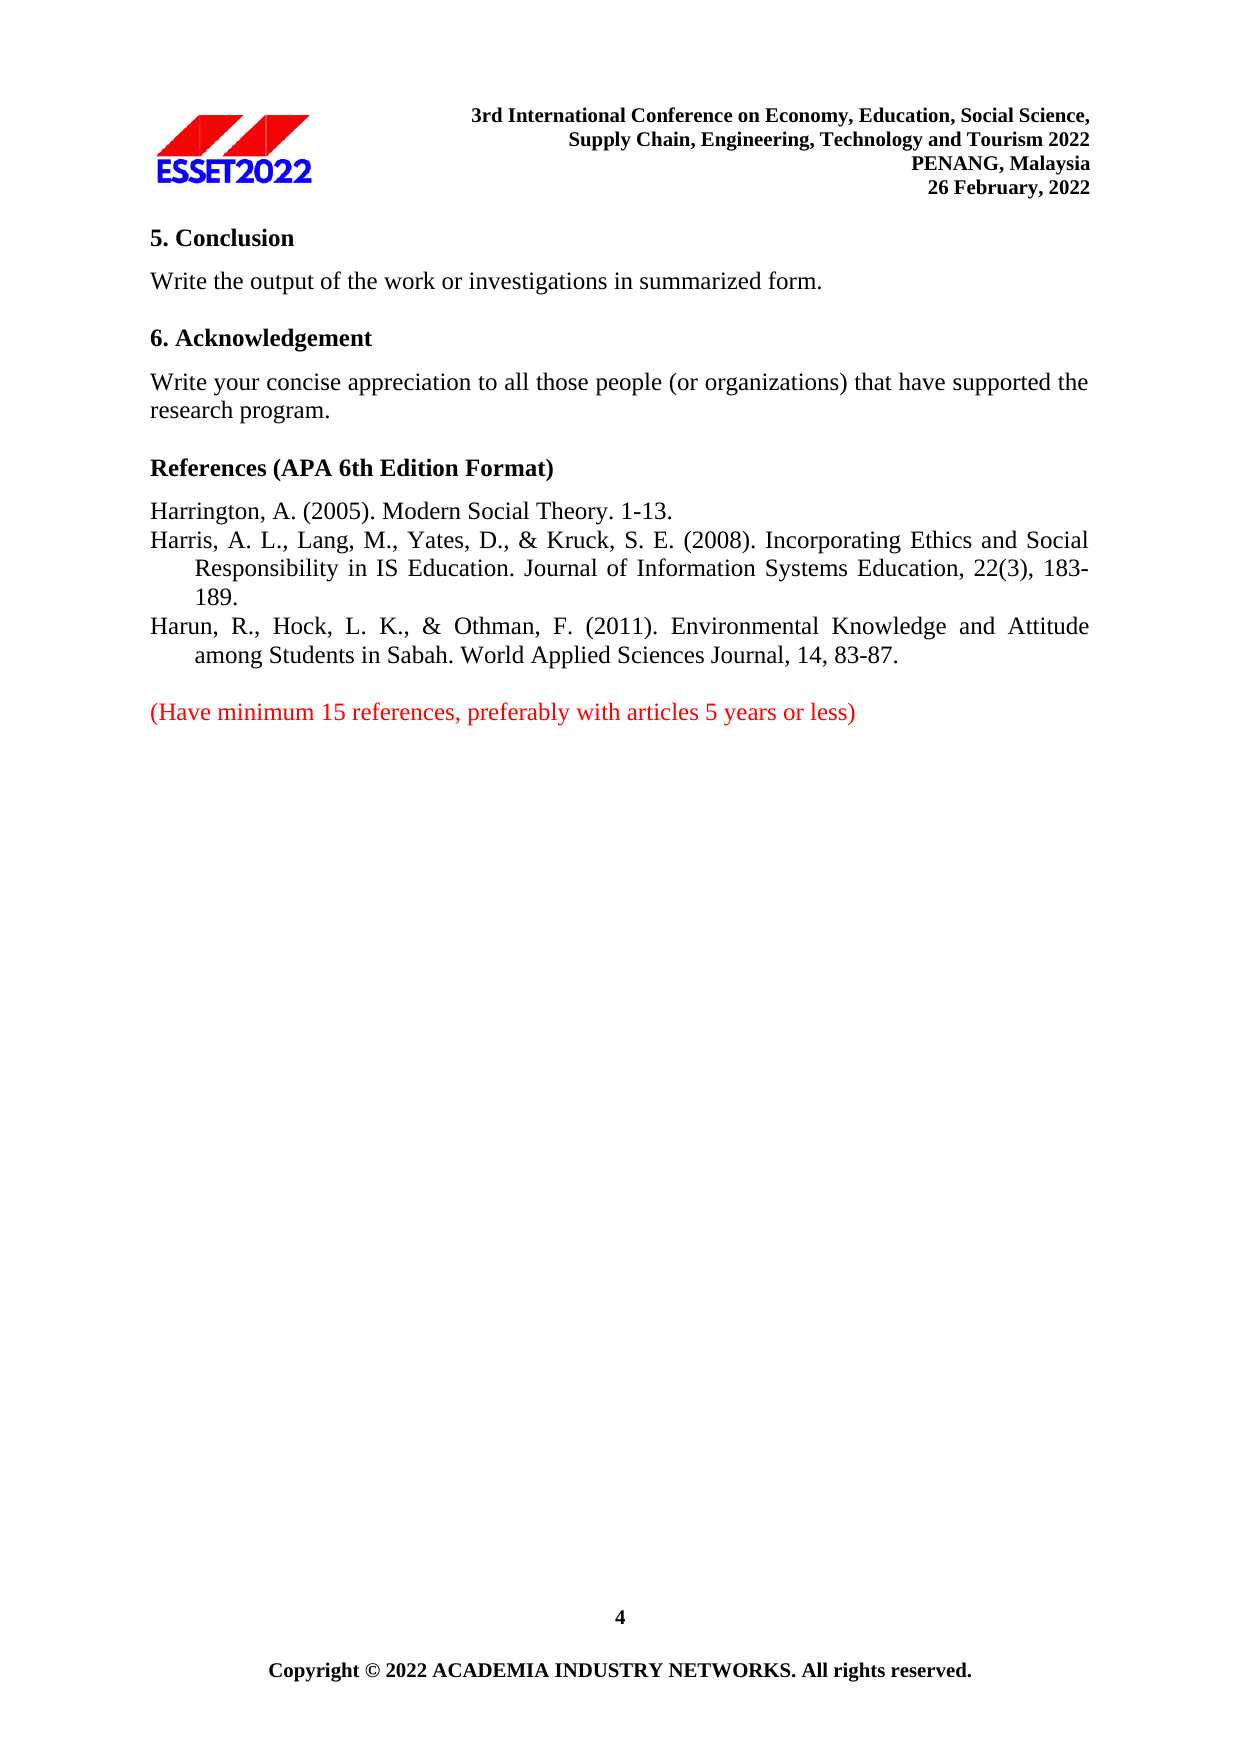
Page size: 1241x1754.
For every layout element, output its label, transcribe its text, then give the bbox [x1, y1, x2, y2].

text References (APA 6th Edition Format) [150, 453, 1090, 482]
text Write the output of the work or investigations in summarized form. [150, 266, 1090, 295]
text Harrington, A. (2005). Modern Social Theory. 1-13. [150, 496, 1090, 525]
text Harris, A. L., Lang, M., Yates, D., & Kruck, S. E. (2008). Incorporating Ethics and Social Responsibility in IS Education. Journal of Information Systems Education, 22(3), 183-189. [150, 525, 1090, 611]
text (Have minimum 15 references, preferably with articles 5 years or less) [150, 697, 1090, 726]
text 5. Conclusion [150, 223, 1090, 252]
text Write your concise appreciation to all those people (or organizations) that have supported the research program. [150, 367, 1090, 424]
picture [153, 111, 314, 186]
text 6. Acknowledgement [150, 323, 1090, 352]
text Harun, R., Hock, L. K., & Othman, F. (2011). Environmental Knowledge and Attitude among Students in Sabah. World Applied Sciences Journal, 14, 83-87. [150, 611, 1090, 668]
